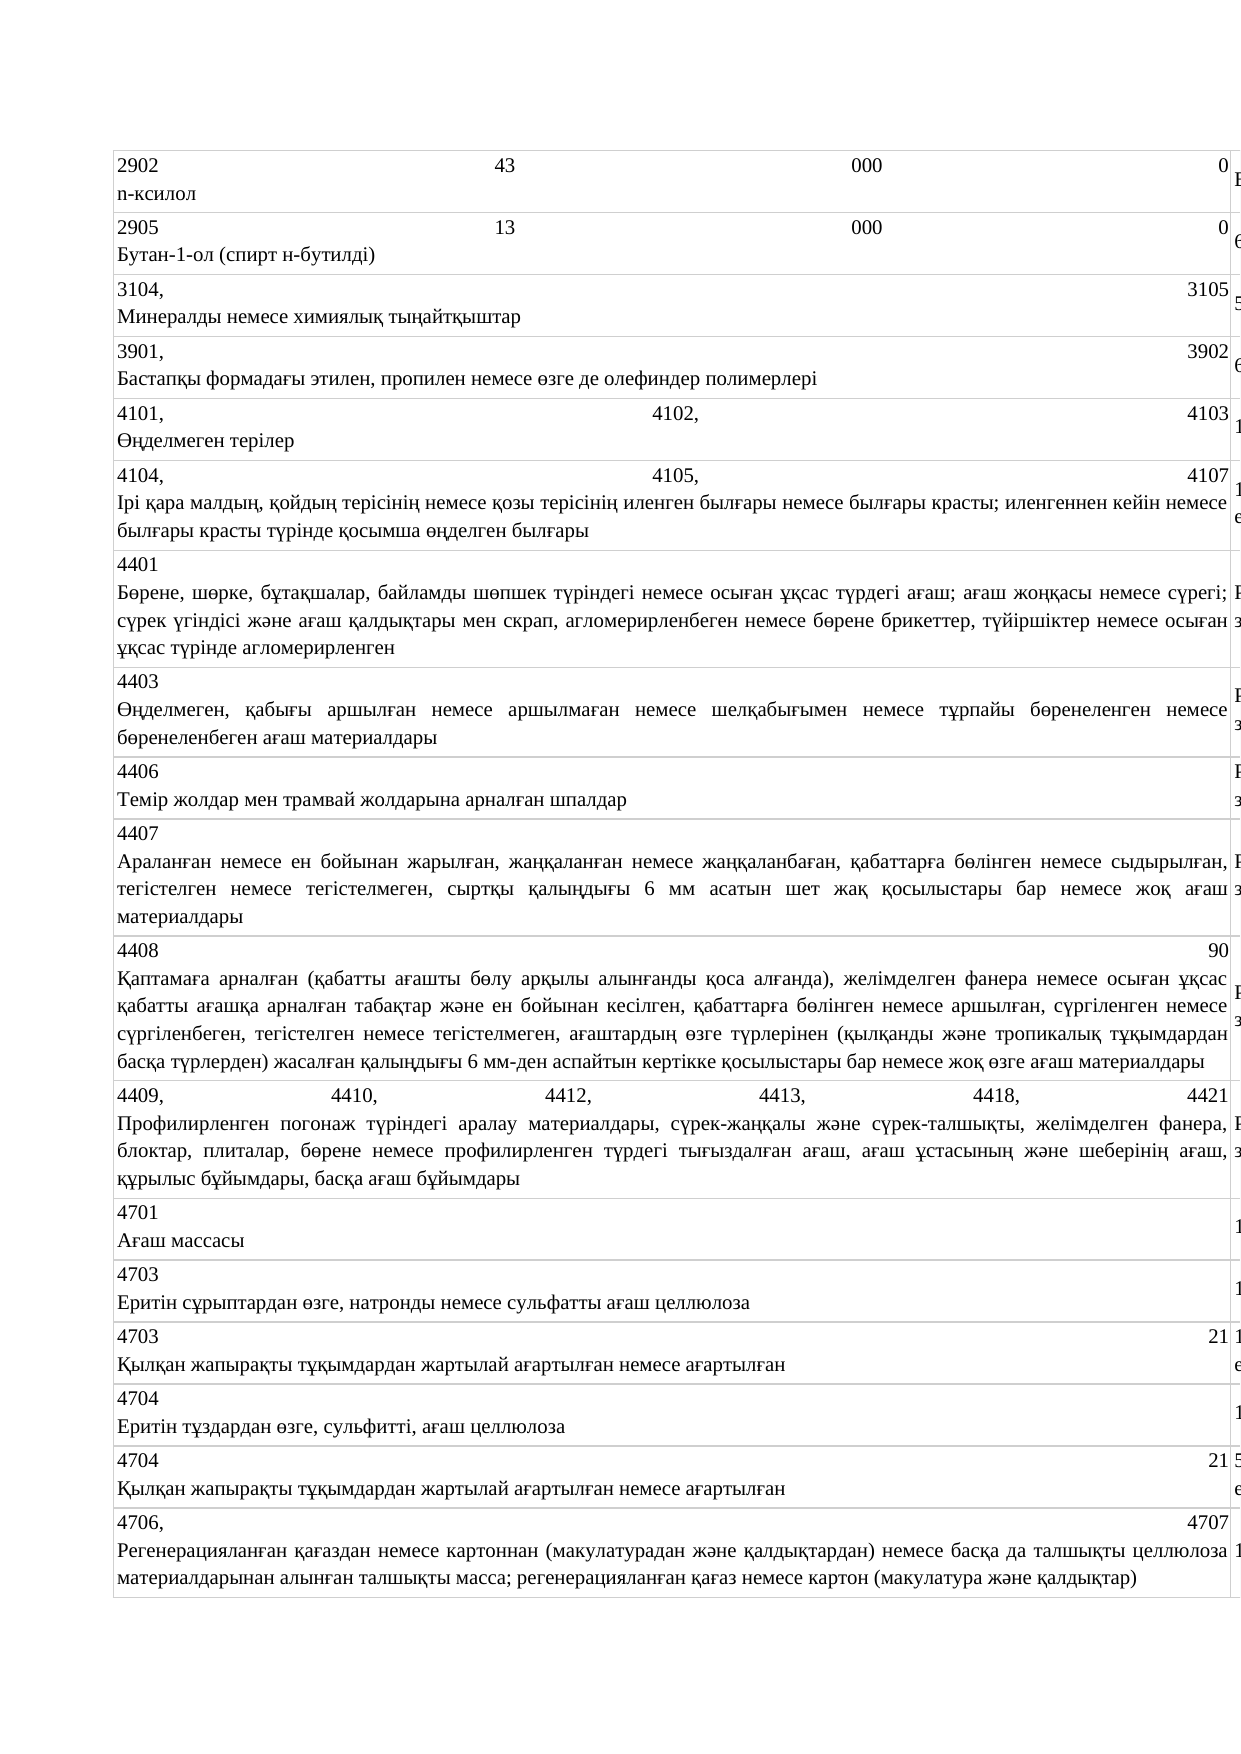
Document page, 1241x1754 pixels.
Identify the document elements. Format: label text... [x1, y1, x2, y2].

table_cell 4703 Еритін сұрыптардан өзге, натронды немесе сульфатты ағаш целлюлоза [114, 1261, 1230, 1321]
table_cell 4704 21 Қылқан жапырақты тұқымдардан жартылай ағартылған немесе ағартылған [114, 1447, 1230, 1507]
table_cell 4408 90 Қаптамаға арналған (қабатты ағашты бөлу арқылы алынғанды қоса алғанда), желімделген фанера немесе осыған ұқсас қабатты ағашқа арналған табақтар және ен бойынан кесілген, қабаттарға бөлінген немесе аршылған, сүргіленген немесе сүргіленбеген, тегістелген немесе тегістелмеген, ағаштардың өзге түрлерінен (қылқанды және тропикалық тұқымдардан басқа түрлерден) жасалған қалыңдығы 6 мм-ден аспайтын кертікке қосылыстары бар немесе жоқ өзге ағаш материалдары [114, 937, 1230, 1080]
table_cell 4701 Ағаш массасы [114, 1199, 1230, 1259]
table_cell 2905 13 000 0 Бутан-1-ол (спирт н-бутилді) [114, 213, 1230, 274]
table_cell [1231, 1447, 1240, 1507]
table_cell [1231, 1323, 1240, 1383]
table_cell 4407 Араланған немесе ен бойынан жарылған, жаңқаланған немесе жаңқаланбаған, қабаттарға бөлінген немесе сыдырылған, тегістелген немесе тегістелмеген, сыртқы қалыңдығы 6 мм асатын шет жақ қосылыстары бар немесе жоқ ағаш материалдары [114, 820, 1230, 935]
table_cell 4703 21 Қылқан жапырақты тұқымдардан жартылай ағартылған немесе ағартылған [114, 1323, 1230, 1383]
table_cell 4704 Еритін тұздардан өзге, сульфитті, ағаш целлюлоза [114, 1385, 1230, 1445]
table_cell 4101, 4102, 4103 Өңделмеген терілер [114, 399, 1230, 460]
table_cell 4403 Өңделмеген, қабығы аршылған немесе аршылмаған немесе шелқабығымен немесе тұрпайы бөренеленген немесе бөренеленбеген ағаш материалдары [114, 668, 1230, 756]
table_cell 2902 43 000 0 n-ксилол [114, 151, 1230, 212]
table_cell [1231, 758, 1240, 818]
table_cell 3901, 3902 Бастапқы формадағы этилен, пропилен немесе өзге де олефиндер полимерлері [114, 337, 1230, 398]
table_cell 4706, 4707 Регенерацияланған қағаздан немесе картоннан (макулатурадан және қалдықтардан) немесе басқа да талшықты целлюлоза материалдарынан алынған талшықты масса; регенерацияланған қағаз немесе картон (макулатура және қалдықтар) [114, 1509, 1230, 1597]
table_cell 3104, 3105 Минералды немесе химиялық тыңайтқыштар [114, 275, 1230, 336]
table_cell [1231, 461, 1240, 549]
table_cell 4401 Бөрене, шөрке, бұтақшалар, байламды шөпшек түріндегі немесе осыған ұқсас түрдегі ағаш; ағаш жоңқасы немесе сүрегі; сүрек үгіндісі және ағаш қалдықтары мен скрап, агломерирленбеген немесе бөрене брикеттер, түйіршіктер немесе осыған ұқсас түрінде агломерирленген [114, 551, 1230, 667]
table_cell 4406 Темір жолдар мен трамвай жолдарына арналған шпалдар [114, 758, 1230, 818]
table_cell 4409, 4410, 4412, 4413, 4418, 4421 Профилирленген погонаж түріндегі аралау материалдары, сүрек-жаңқалы және сүрек-талшықты, желімделген фанера, блоктар, плиталар, бөрене немесе профилирленген түрдегі тығыздалған ағаш, ағаш ұстасының және шеберінің ағаш, құрылыс бұйымдары, басқа ағаш бұйымдары [114, 1081, 1230, 1197]
table_cell 4104, 4105, 4107 Ірі қара малдың, қойдың терісінің немесе қозы терісінің иленген былғары немесе былғары красты; иленгеннен кейін немесе былғары красты түрінде қосымша өңделген былғары [114, 461, 1230, 549]
